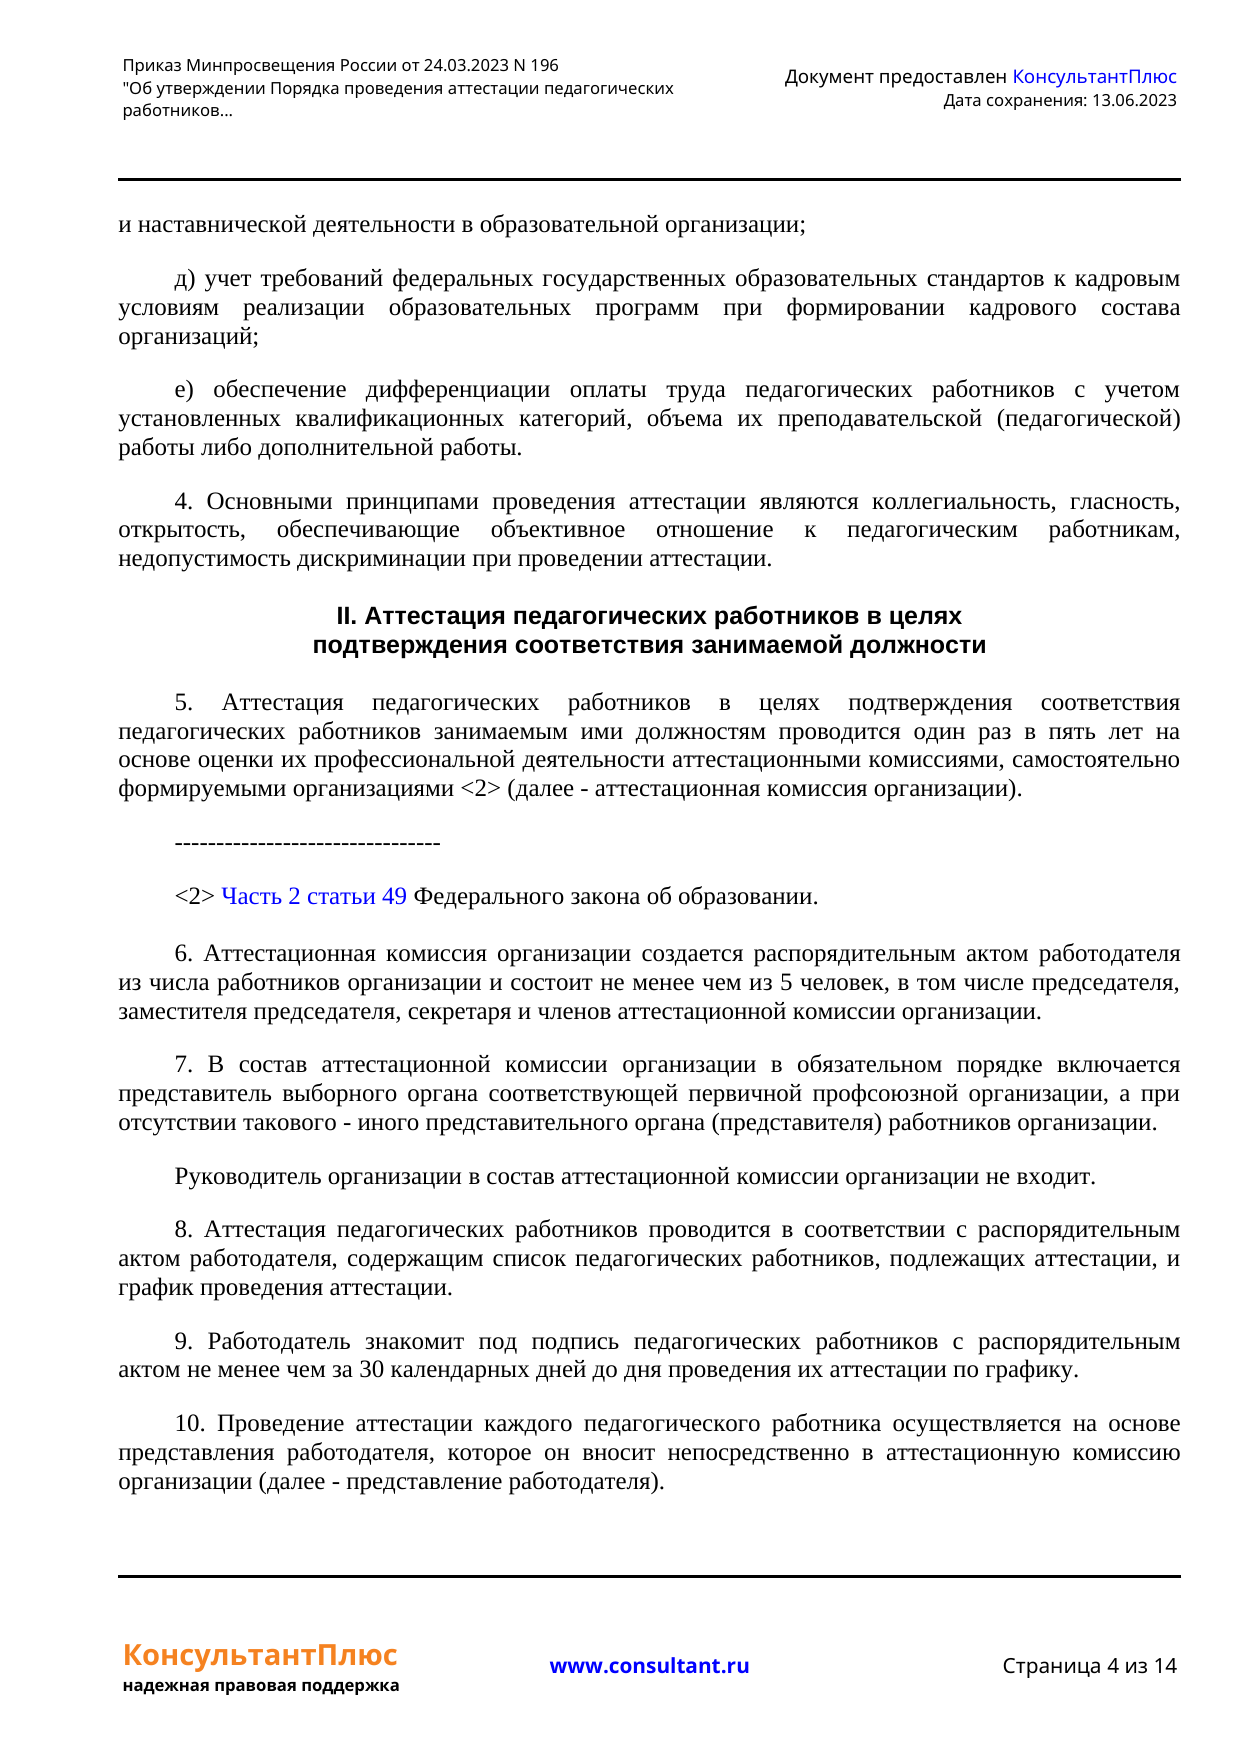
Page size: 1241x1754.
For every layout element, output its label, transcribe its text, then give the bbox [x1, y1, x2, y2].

text 10. Проведение аттестации каждого педагогического работника осуществляется на основе представления работодателя, которое он вносит непосредственно в аттестационную комиссию организации (далее - представление работодателя). [118, 1408, 1181, 1494]
text 8. Аттестация педагогических работников проводится в соответствии с распорядительным актом работодателя, содержащим список педагогических работников, подлежащих аттестации, и график проведения аттестации. [118, 1214, 1181, 1301]
text 7. В состав аттестационной комиссии организации в обязательном порядке включается представитель выборного органа соответствующей первичной профсоюзной организации, а при отсутствии такового - иного представительного органа (представителя) работников организации. [118, 1049, 1181, 1136]
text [118, 209, 1181, 238]
title II. Аттестация педагогических работников в целях [118, 601, 1181, 629]
text д) учет требований федеральных государственных образовательных стандартов к кадровым условиям реализации образовательных программ при формировании кадрового состава организаций; [118, 263, 1181, 349]
text 5. Аттестация педагогических работников в целях подтверждения соответствия педагогических работников занимаемым ими должностям проводится один раз в пять лет на основе оценки их профессиональной деятельности аттестационными комиссиями, самостоятельно формируемыми организациями <2> (далее - аттестационная комиссия организации). [118, 687, 1181, 802]
text <2> Часть 2 статьи 49 Федерального закона об образовании. [118, 881, 1181, 909]
text -------------------------------- [118, 827, 1181, 856]
text Руководитель организации в состав аттестационной комиссии организации не входит. [118, 1161, 1181, 1189]
title подтверждения соответствия занимаемой должности [118, 629, 1181, 658]
text 6. Аттестационная комиссия организации создается распорядительным актом работодателя из числа работников организации и состоит не менее чем из 5 человек, в том числе председателя, заместителя председателя, секретаря и членов аттестационной комиссии организации. [118, 938, 1181, 1024]
text 9. Работодатель знакомит под подпись педагогических работников с распорядительным актом не менее чем за 30 календарных дней до дня проведения их аттестации по графику. [118, 1326, 1181, 1383]
text 4. Основными принципами проведения аттестации являются коллегиальность, гласность, открытость, обеспечивающие объективное отношение к педагогическим работникам, недопустимость дискриминации при проведении аттестации. [118, 486, 1181, 572]
text е) обеспечение дифференциации оплаты труда педагогических работников с учетом установленных квалификационных категорий, объема их преподавательской (педагогической) работы либо дополнительной работы. [118, 374, 1181, 461]
